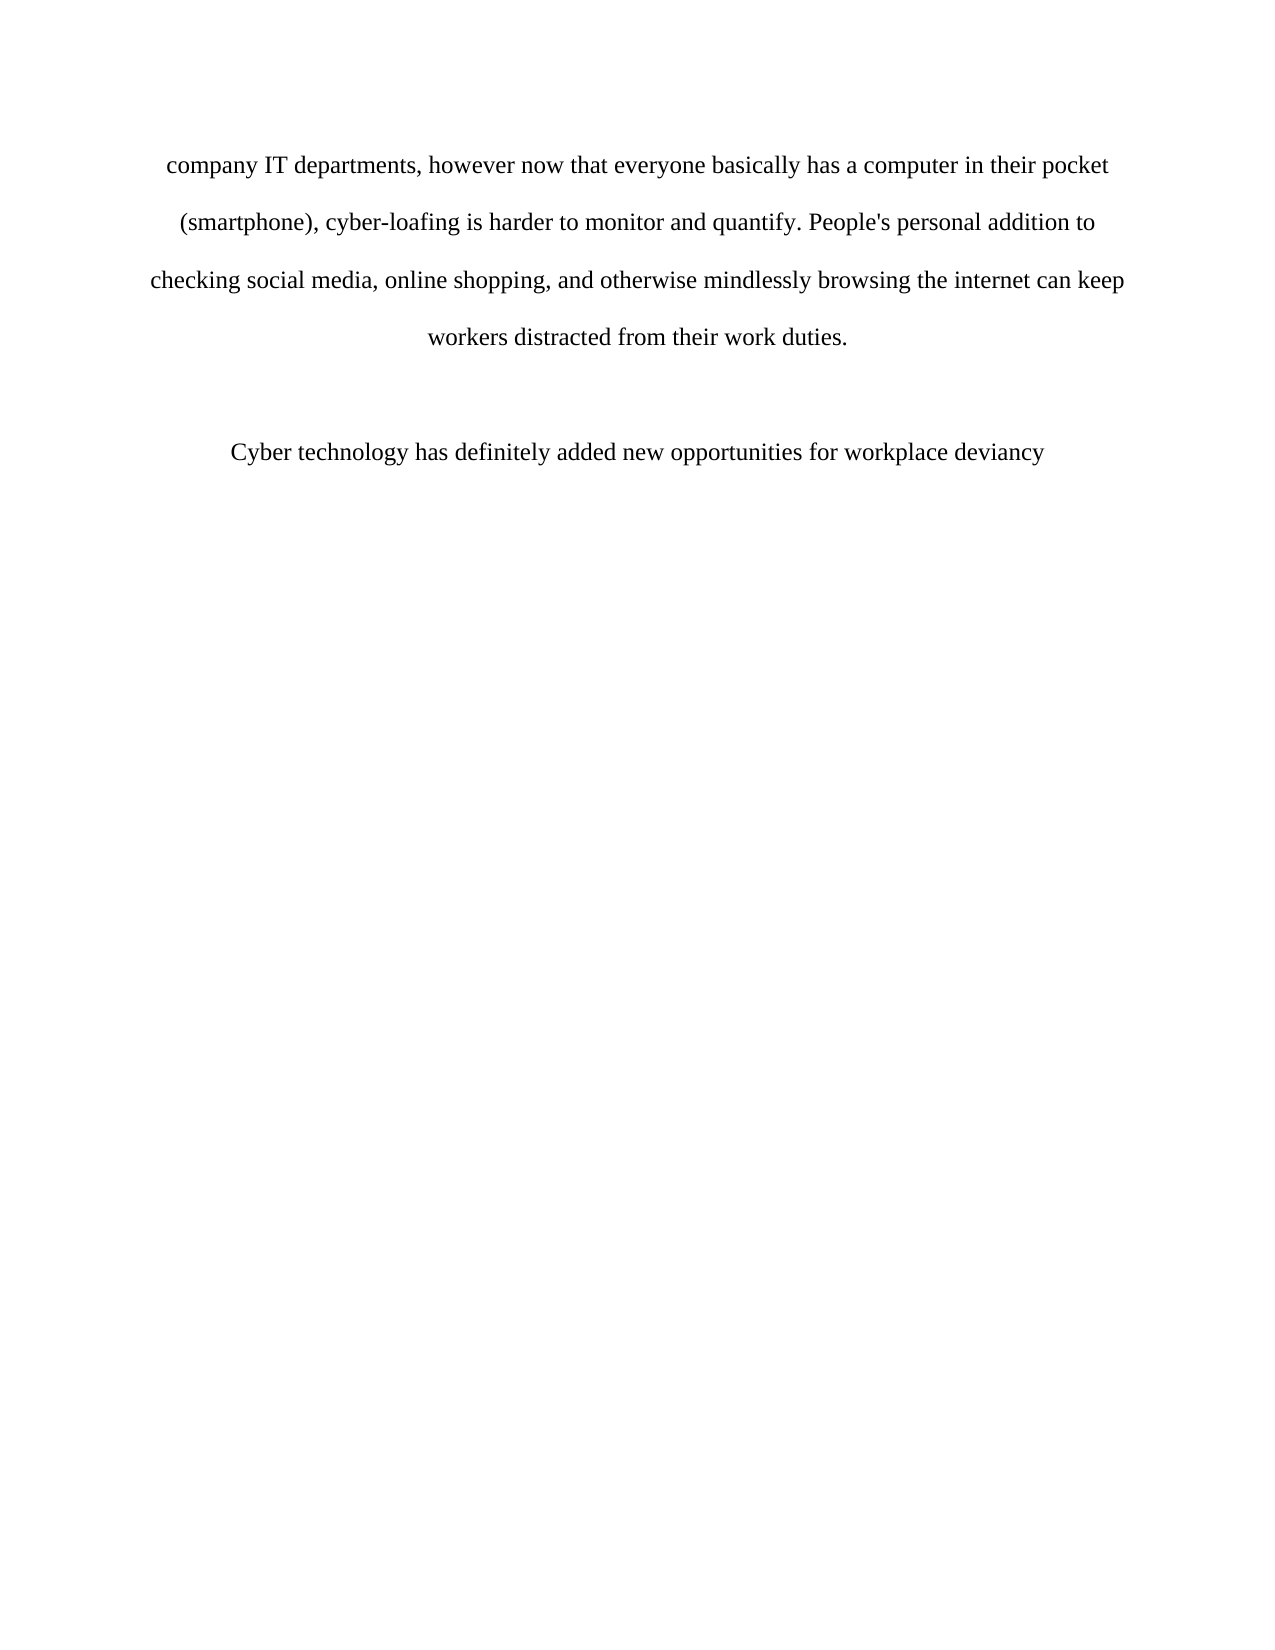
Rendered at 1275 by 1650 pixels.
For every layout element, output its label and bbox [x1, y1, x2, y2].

text [150, 150, 1125, 466]
